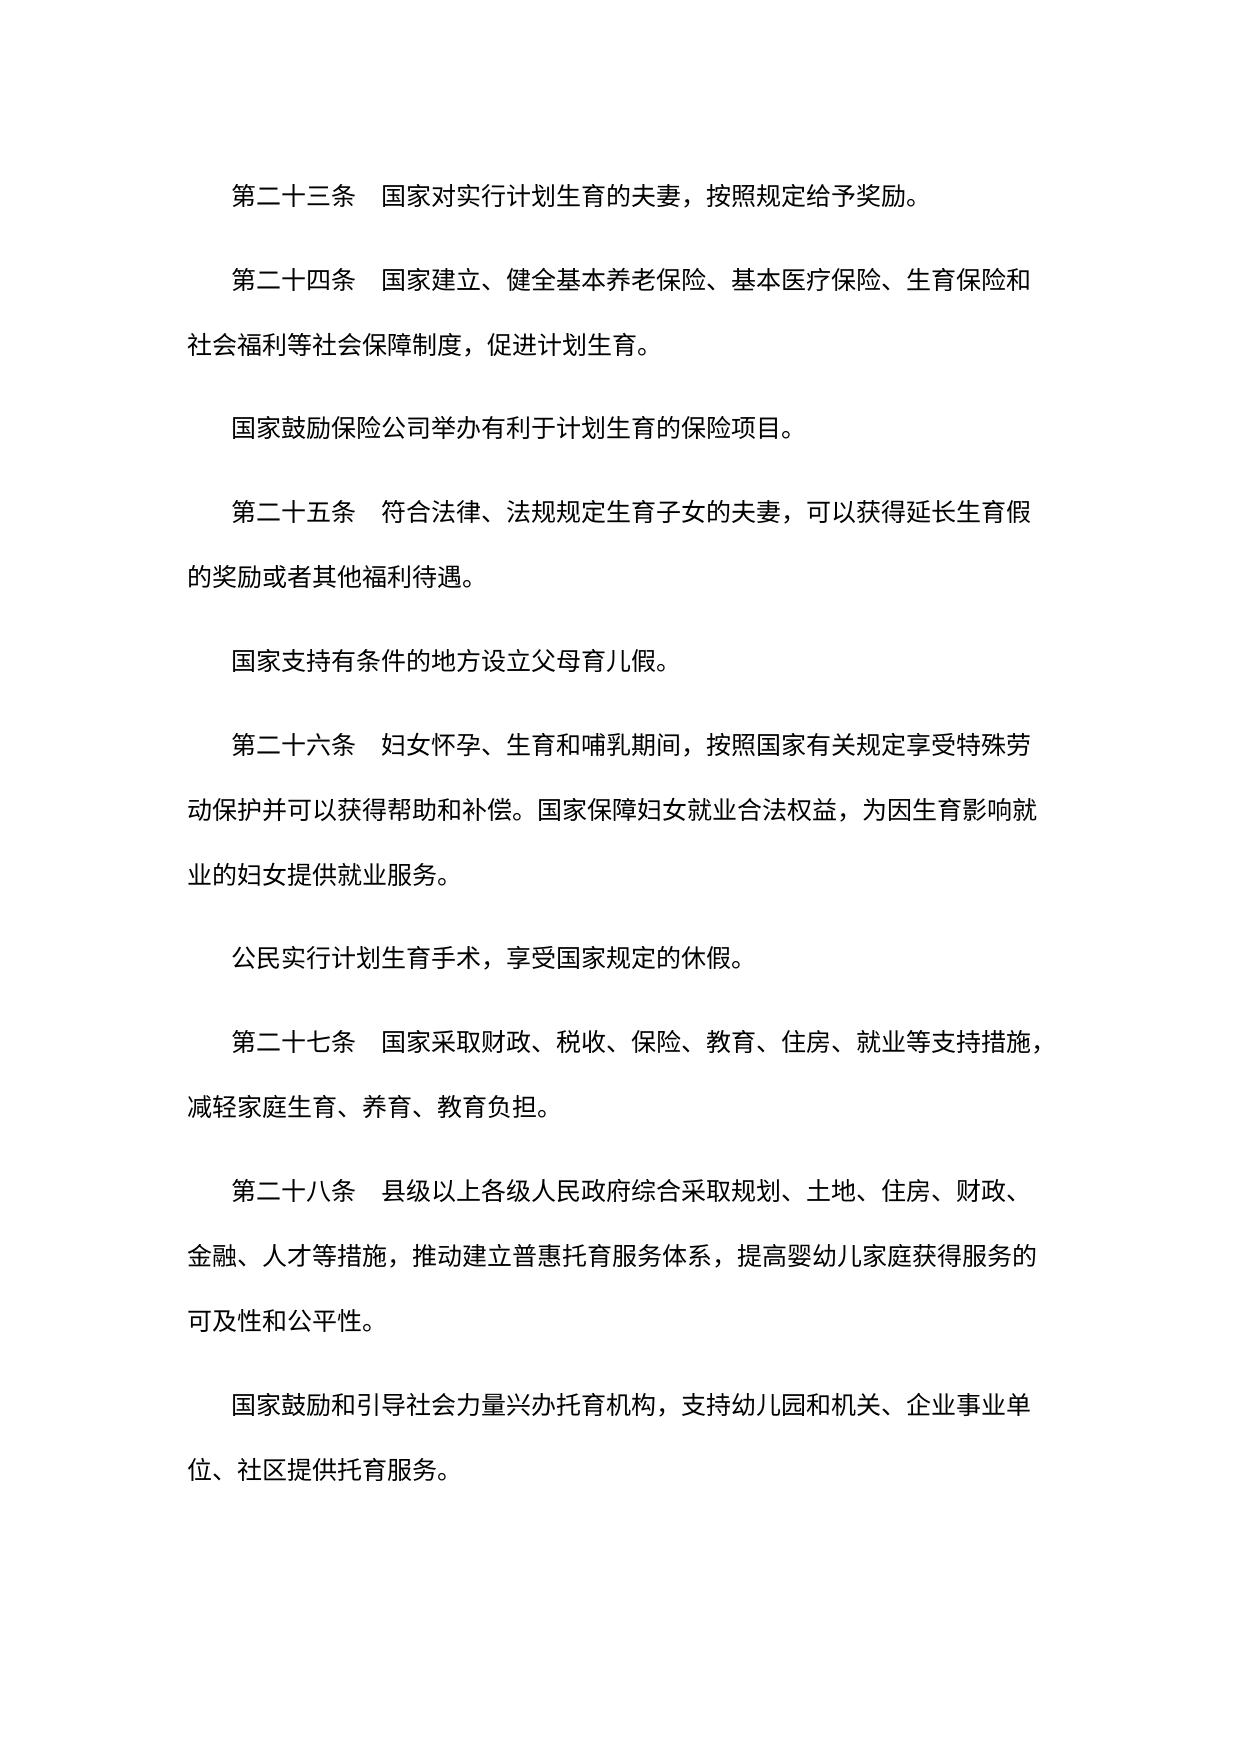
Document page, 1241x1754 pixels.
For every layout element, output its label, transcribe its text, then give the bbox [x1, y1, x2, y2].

text 公民实行计划生育手术，享受国家规定的休假。 [187, 924, 1053, 989]
text 第二十三条 国家对实行计划生育的夫妻，按照规定给予奖励。 [187, 162, 1053, 227]
text 国家鼓励保险公司举办有利于计划生育的保险项目。 [187, 394, 1053, 459]
text 第二十四条 国家建立、健全基本养老保险、基本医疗保险、生育保险和社会福利等社会保障制度，促进计划生育。 [187, 246, 1053, 376]
text 第二十五条 符合法律、法规规定生育子女的夫妻，可以获得延长生育假的奖励或者其他福利待遇。 [187, 478, 1053, 608]
text 国家鼓励和引导社会力量兴办托育机构，支持幼儿园和机关、企业事业单位、社区提供托育服务。 [187, 1371, 1053, 1501]
text 第二十八条 县级以上各级人民政府综合采取规划、土地、住房、财政、金融、人才等措施，推动建立普惠托育服务体系，提高婴幼儿家庭获得服务的可及性和公平性。 [187, 1157, 1053, 1352]
text 第二十七条 国家采取财政、税收、保险、教育、住房、就业等支持措施，减轻家庭生育、养育、教育负担。 [187, 1008, 1053, 1138]
text 第二十六条 妇女怀孕、生育和哺乳期间，按照国家有关规定享受特殊劳动保护并可以获得帮助和补偿。国家保障妇女就业合法权益，为因生育影响就业的妇女提供就业服务。 [187, 711, 1053, 906]
text 国家支持有条件的地方设立父母育儿假。 [187, 627, 1053, 692]
